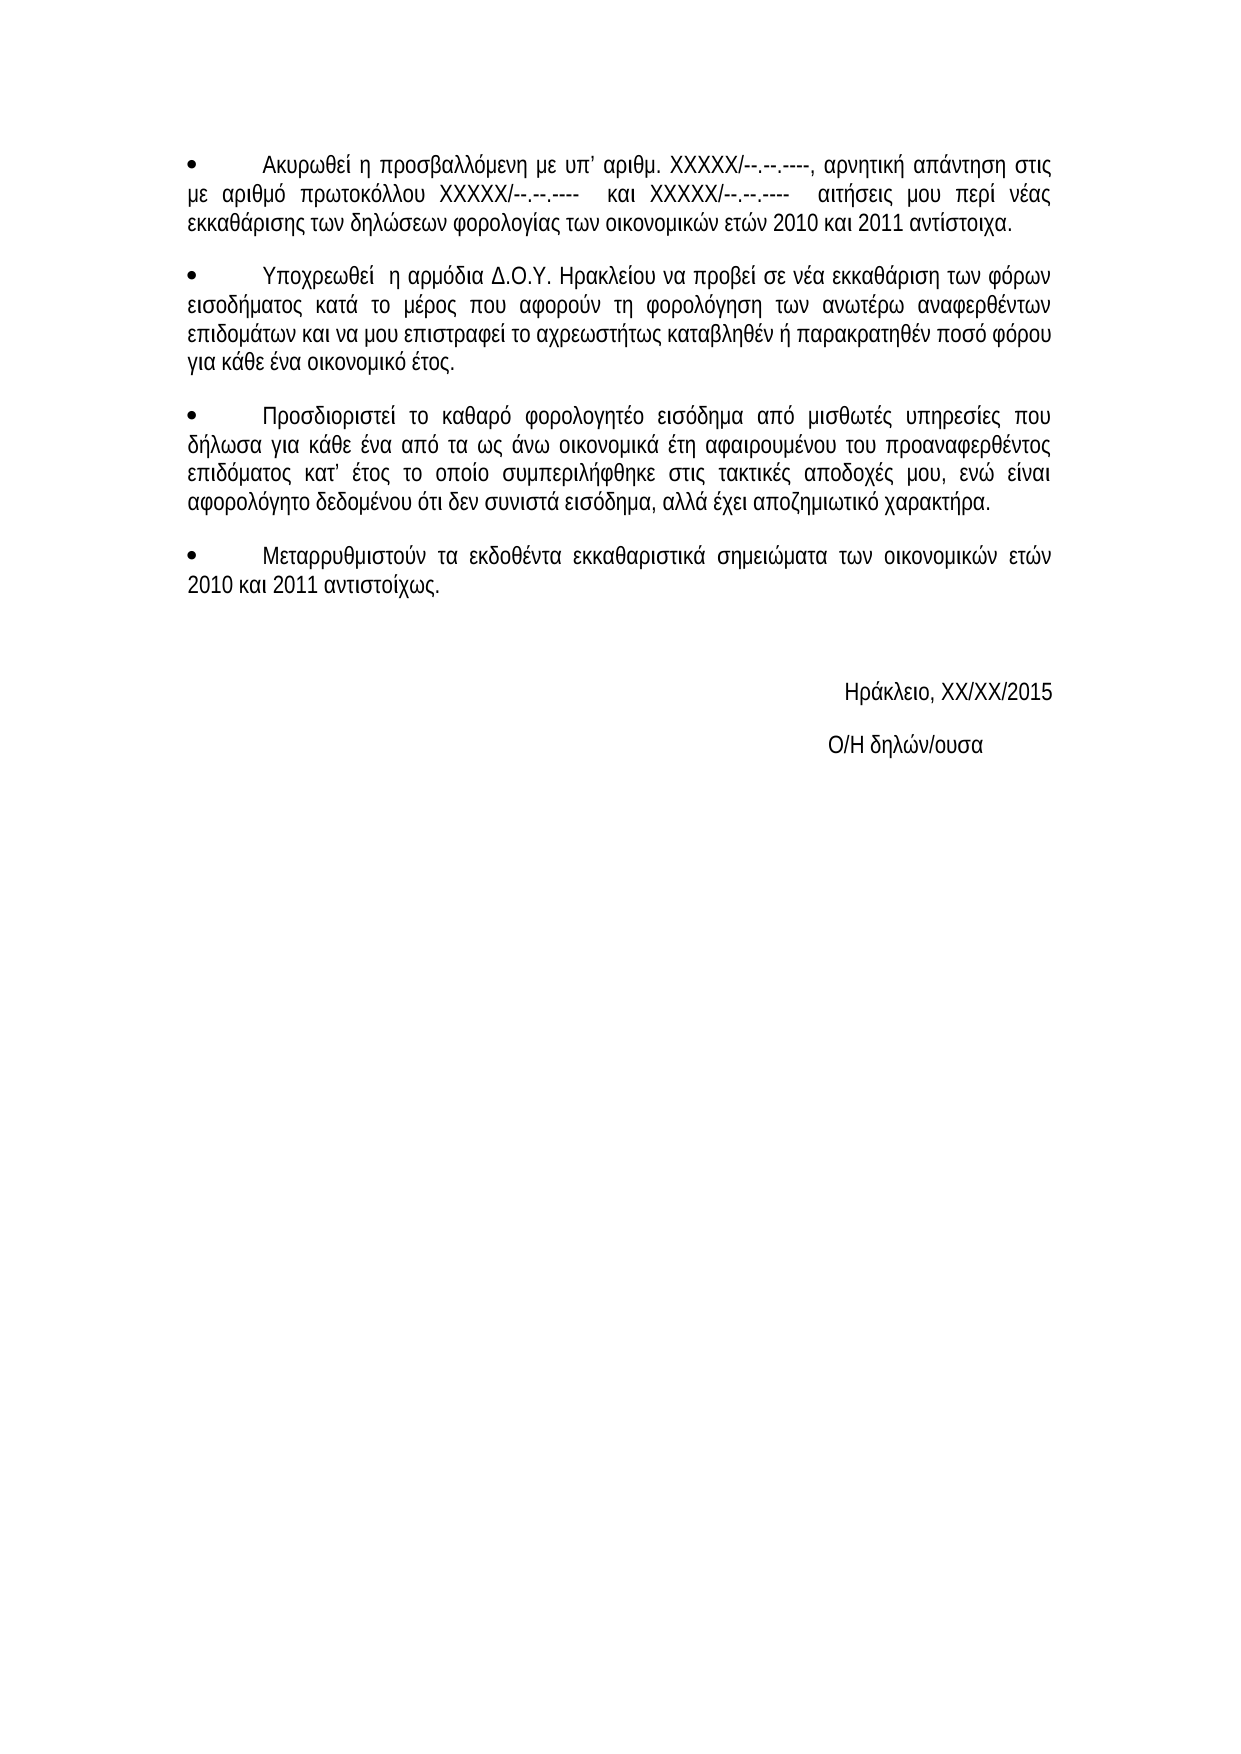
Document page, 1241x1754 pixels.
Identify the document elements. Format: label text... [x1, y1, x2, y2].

text Ο/Η δηλών/ουσα [187, 731, 1053, 759]
list Προσδιοριστεί το καθαρό φορολογητέο εισόδημα από μισθωτές υπηρεσίες που δήλωσα για κάθε ένα από τα ως άνω οικονομικά έτη αφαιρουμένου του προαναφερθέντος επιδόματος κατ’ έτος το οποίο συμπεριλήφθηκε στις τακτικές αποδοχές μου, ενώ είναι αφορολόγητο δεδομένου ότι δεν συνιστά εισόδημα, αλλά έχει αποζημιωτικό χαρακτήρα. [187, 401, 1053, 516]
list Μεταρρυθμιστούν τα εκδοθέντα εκκαθαριστικά σημειώματα των οικονομικών ετών 2010 και 2011 αντιστοίχως. [187, 541, 1053, 598]
text Ηράκλειο, ΧΧ/ΧΧ/2015 [187, 677, 1053, 706]
list Υποχρεωθεί η αρμόδια Δ.Ο.Υ. Ηρακλείου να προβεί σε νέα εκκαθάριση των φόρων εισοδήματος κατά το μέρος που αφορούν τη φορολόγηση των ανωτέρω αναφερθέντων επιδομάτων και να μου επιστραφεί το αχρεωστήτως καταβληθέν ή παρακρατηθέν ποσό φόρου για κάθε ένα οικονομικό έτος. [187, 261, 1053, 376]
list Ακυρωθεί η προσβαλλόμενη με υπ’ αριθμ. ΧΧΧΧΧ/--.--.----, αρνητική απάντηση στις με αριθμό πρωτοκόλλου ΧΧΧΧΧ/--.--.---- και ΧΧΧΧΧ/--.--.---- αιτήσεις μου περί νέας εκκαθάρισης των δηλώσεων φορολογίας των οικονομικών ετών 2010 και 2011 αντίστοιχα. [187, 150, 1053, 236]
